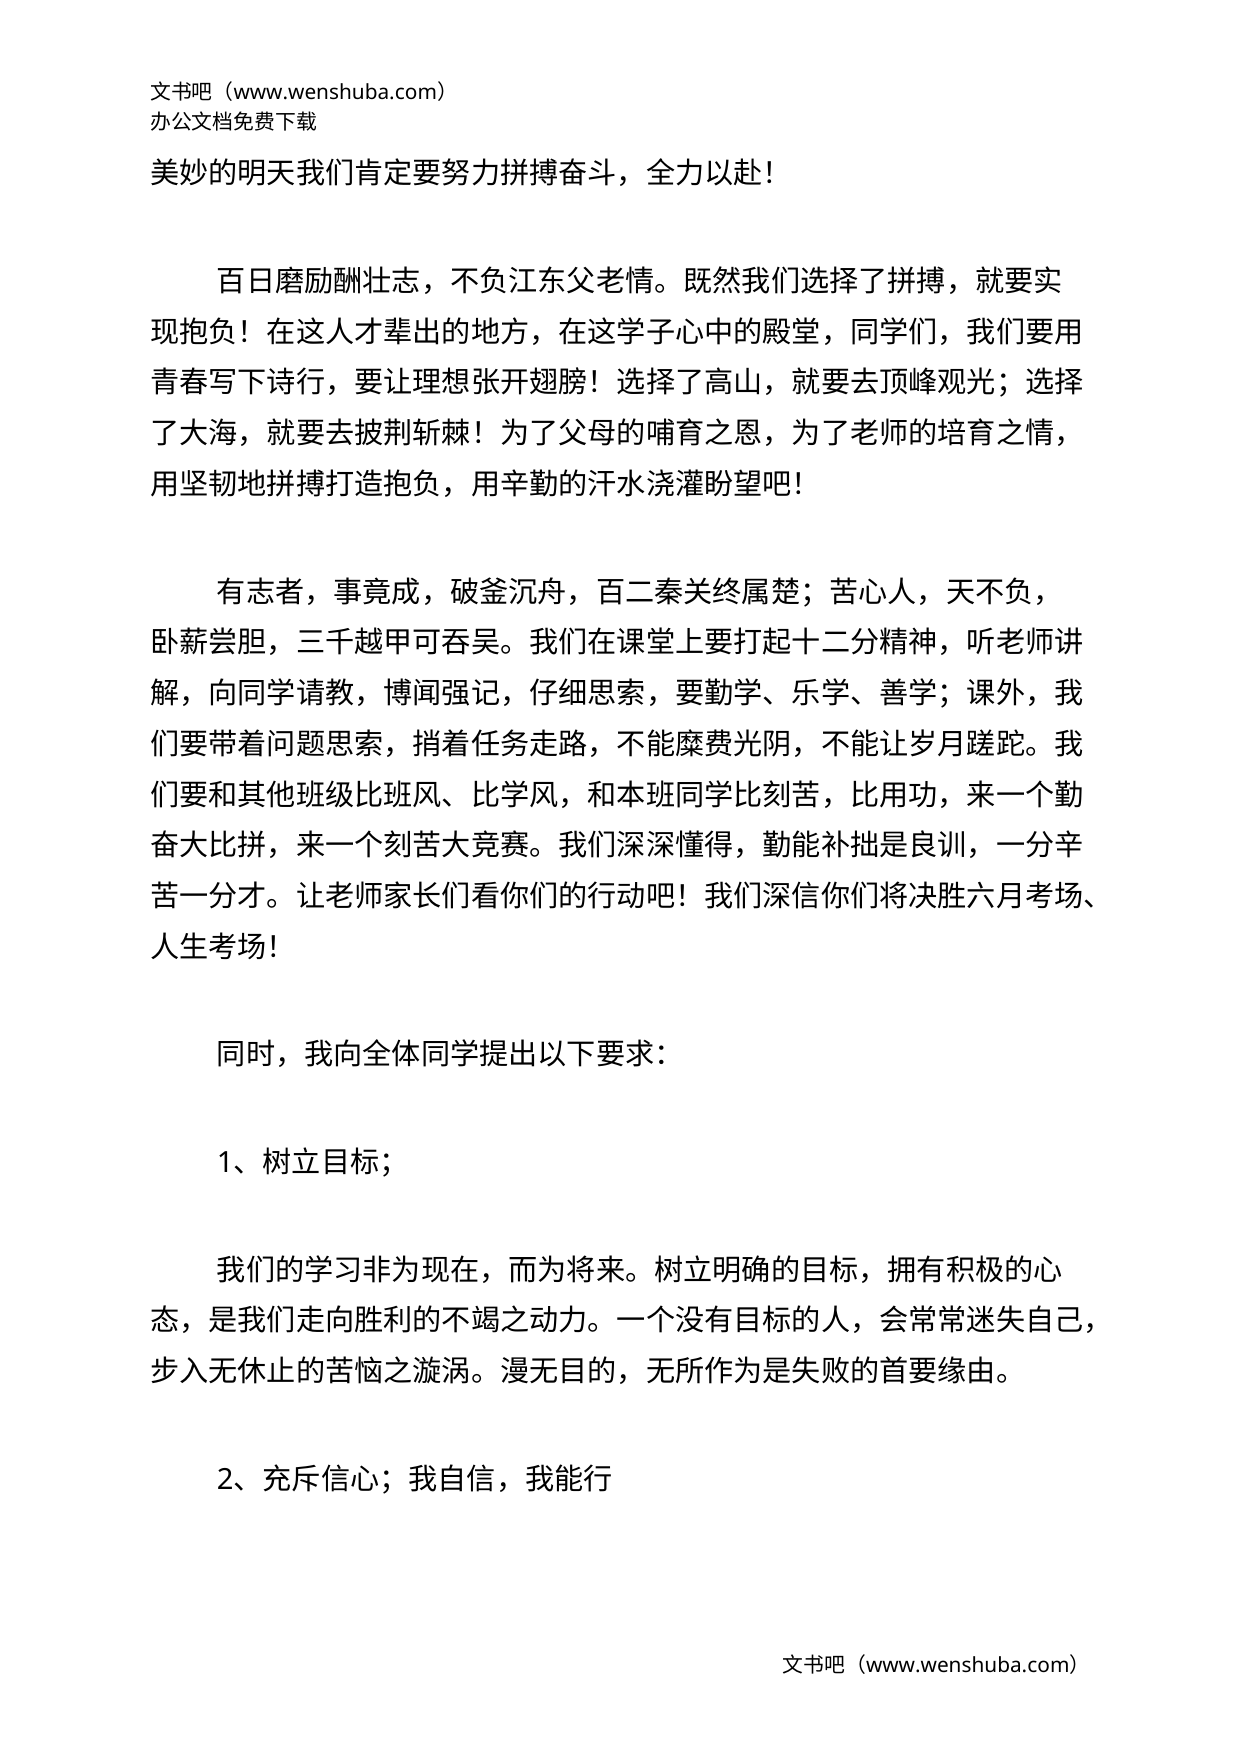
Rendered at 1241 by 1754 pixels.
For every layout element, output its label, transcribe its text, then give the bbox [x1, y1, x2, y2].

text 2、充斥信心；我自信，我能行 [150, 1455, 1090, 1498]
text 同时，我向全体同学提出以下要求： [150, 1031, 1090, 1073]
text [150, 150, 1090, 192]
text 百日磨励酬壮志，不负江东父老情。既然我们选择了拼搏，就要实现抱负！在这人才辈出的地方，在这学子心中的殿堂，同学们，我们要用青春写下诗行，要让理想张开翅膀！选择了高山，就要去顶峰观光；选择了大海，就要去披荆斩棘！为了父母的哺育之恩，为了老师的培育之情，用坚韧地拼搏打造抱负，用辛勤的汗水浇灌盼望吧！ [150, 258, 1090, 503]
text 有志者，事竟成，破釜沉舟，百二秦关终属楚；苦心人，天不负，卧薪尝胆，三千越甲可吞吴。我们在课堂上要打起十二分精神，听老师讲解，向同学请教，博闻强记，仔细思索，要勤学、乐学、善学；课外，我们要带着问题思索，捎着任务走路，不能糜费光阴，不能让岁月蹉跎。我们要和其他班级比班风、比学风，和本班同学比刻苦，比用功，来一个勤奋大比拼，来一个刻苦大竞赛。我们深深懂得，勤能补拙是良训，一分辛苦一分才。让老师家长们看你们的行动吧！我们深信你们将决胜六月考场、人生考场！ [150, 568, 1090, 966]
text 我们的学习非为现在，而为将来。树立明确的目标，拥有积极的心态，是我们走向胜利的不竭之动力。一个没有目标的人，会常常迷失自己，步入无休止的苦恼之漩涡。漫无目的，无所作为是失败的首要缘由。 [150, 1246, 1090, 1390]
text 1、树立目标； [150, 1138, 1090, 1181]
